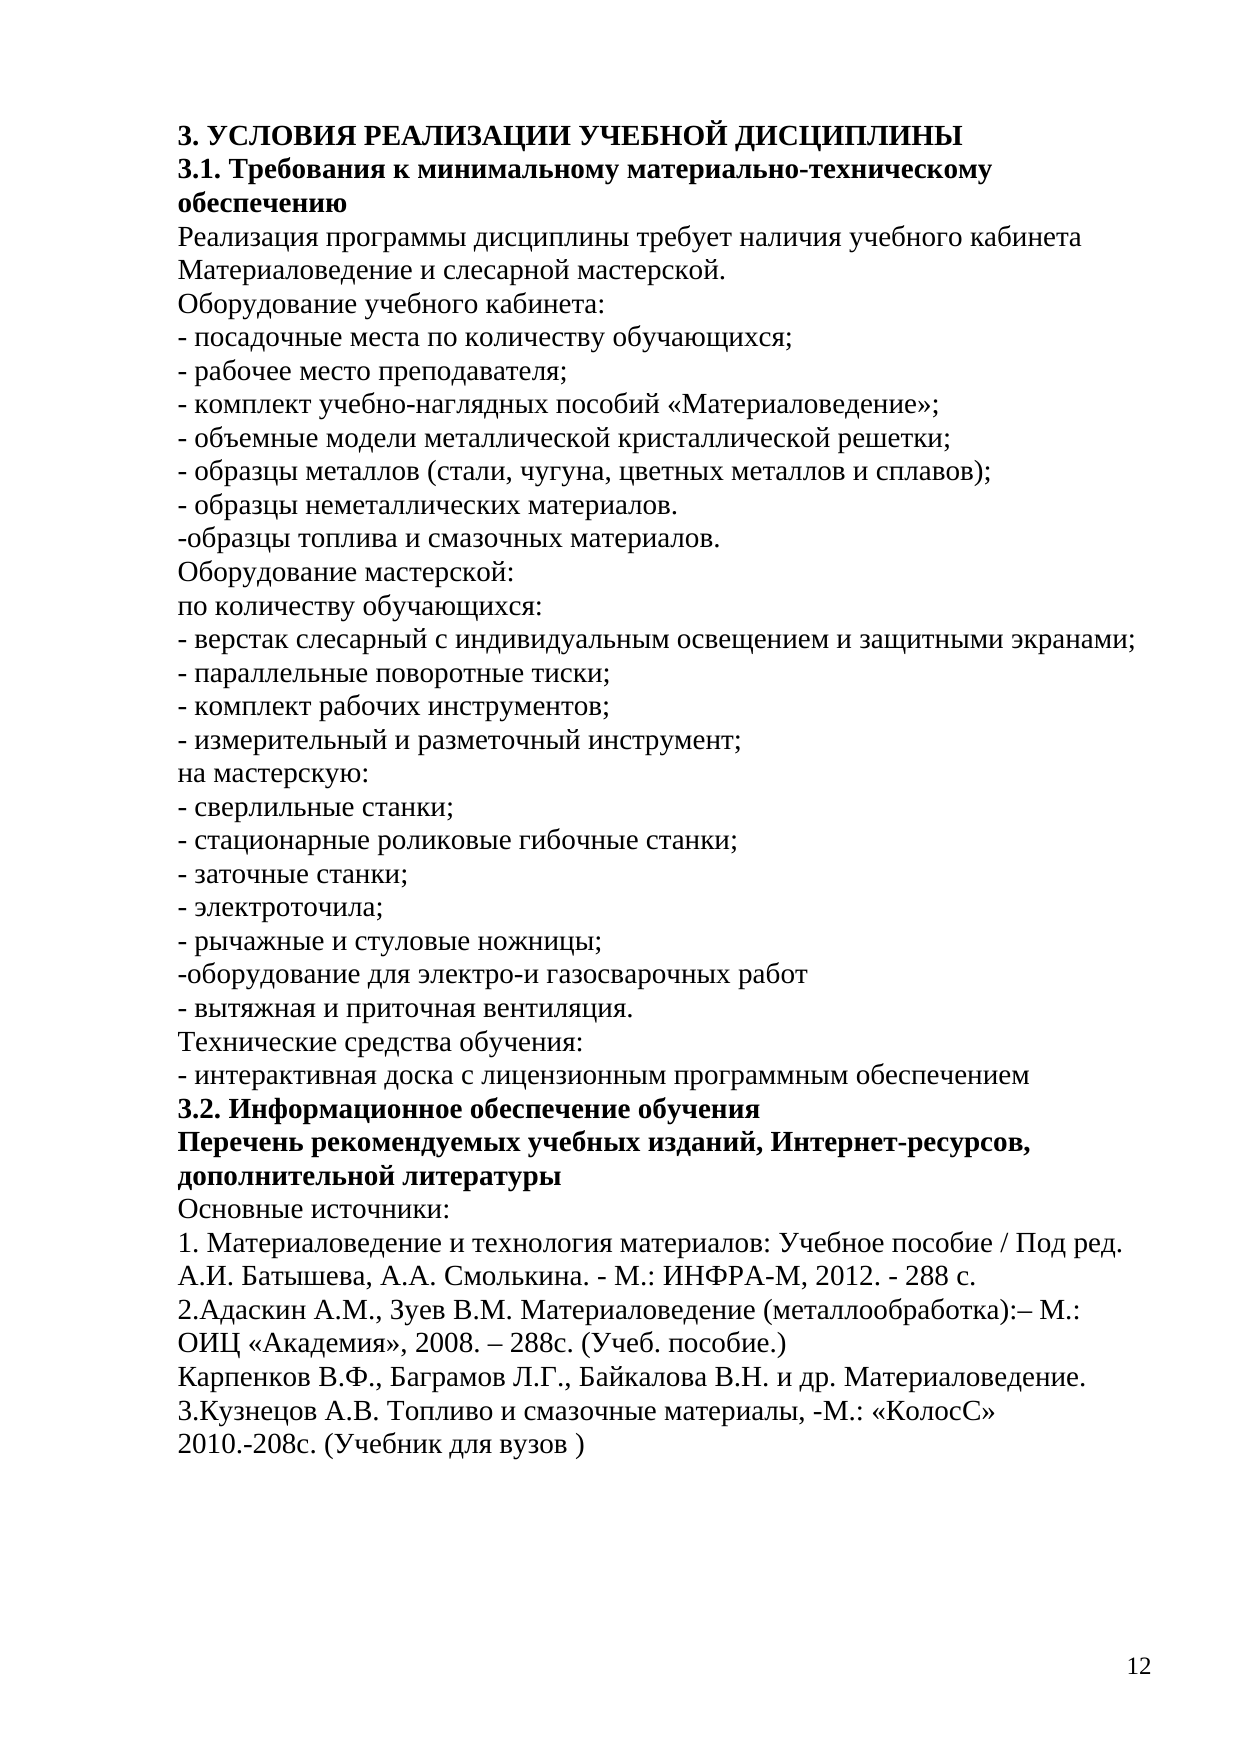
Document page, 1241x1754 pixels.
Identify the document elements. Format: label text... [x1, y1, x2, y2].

text - стационарные роликовые гибочные станки; [177, 822, 1152, 856]
text Оборудование мастерской: [177, 554, 1152, 588]
text Технические средства обучения: [177, 1024, 1152, 1057]
text 3.2. Информационное обеспечение обучения [177, 1091, 1152, 1124]
text - интерактивная доска с лицензионным программным обеспечением [177, 1057, 1152, 1091]
text - заточные станки; [177, 856, 1152, 889]
text 3.Кузнецов А.В. Топливо и смазочные материалы, -М.: «КолосС» [177, 1393, 1152, 1426]
text - вытяжная и приточная вентиляция. [177, 990, 1152, 1024]
text 2010.-208с. (Учебник для вузов ) [177, 1426, 1152, 1460]
text - комплект учебно-наглядных пособий «Материаловедение»; [177, 386, 1152, 420]
text - параллельные поворотные тиски; [177, 655, 1152, 688]
text по количеству обучающихся: [177, 588, 1152, 621]
text Карпенков В.Ф., Баграмов Л.Г., Байкалова В.Н. и др. Материаловедение. [177, 1359, 1152, 1393]
text - верстак слесарный с индивидуальным освещением и защитными экранами; [177, 621, 1152, 655]
text - комплект рабочих инструментов; [177, 688, 1152, 722]
text Основные источники: [177, 1191, 1152, 1225]
text - электроточила; [177, 889, 1152, 923]
text - сверлильные станки; [177, 789, 1152, 822]
text - рабочее место преподавателя; [177, 353, 1152, 386]
text -оборудование для электро-и газосварочных работ [177, 957, 1152, 990]
text 3. УСЛОВИЯ РЕАЛИЗАЦИИ УЧЕБНОЙ ДИСЦИПЛИНЫ [177, 118, 1152, 152]
text -образцы топлива и смазочных материалов. [177, 521, 1152, 554]
text - объемные модели металлической кристаллической решетки; [177, 420, 1152, 453]
text - измерительный и разметочный инструмент; [177, 722, 1152, 755]
text Оборудование учебного кабинета: [177, 286, 1152, 319]
text - рычажные и стуловые ножницы; [177, 923, 1152, 957]
text Реализация программы дисциплины требует наличия учебного кабинета Материаловедение и слесарной мастерской. [177, 219, 1152, 286]
text - образцы металлов (стали, чугуна, цветных металлов и сплавов); [177, 453, 1152, 487]
text 3.1. Требования к минимальному материально-техническому обеспечению [177, 152, 1152, 219]
text 1. Материаловедение и технология материалов: Учебное пособие / Под ред. А.И. Батышева, А.А. Смолькина. - М.: ИНФРА-М, 2012. - 288 с. [177, 1225, 1152, 1292]
text - посадочные места по количеству обучающихся; [177, 319, 1152, 353]
text - образцы неметаллических материалов. [177, 487, 1152, 521]
text ОИЦ «Академия», 2008. – 288с. (Учеб. пособие.) [177, 1326, 1152, 1359]
text на мастерскую: [177, 755, 1152, 789]
text 2.Адаскин А.М., Зуев В.М. Материаловедение (металлообработка):– М.: [177, 1292, 1152, 1326]
text Перечень рекомендуемых учебных изданий, Интернет-ресурсов, дополнительной литературы [177, 1124, 1152, 1191]
